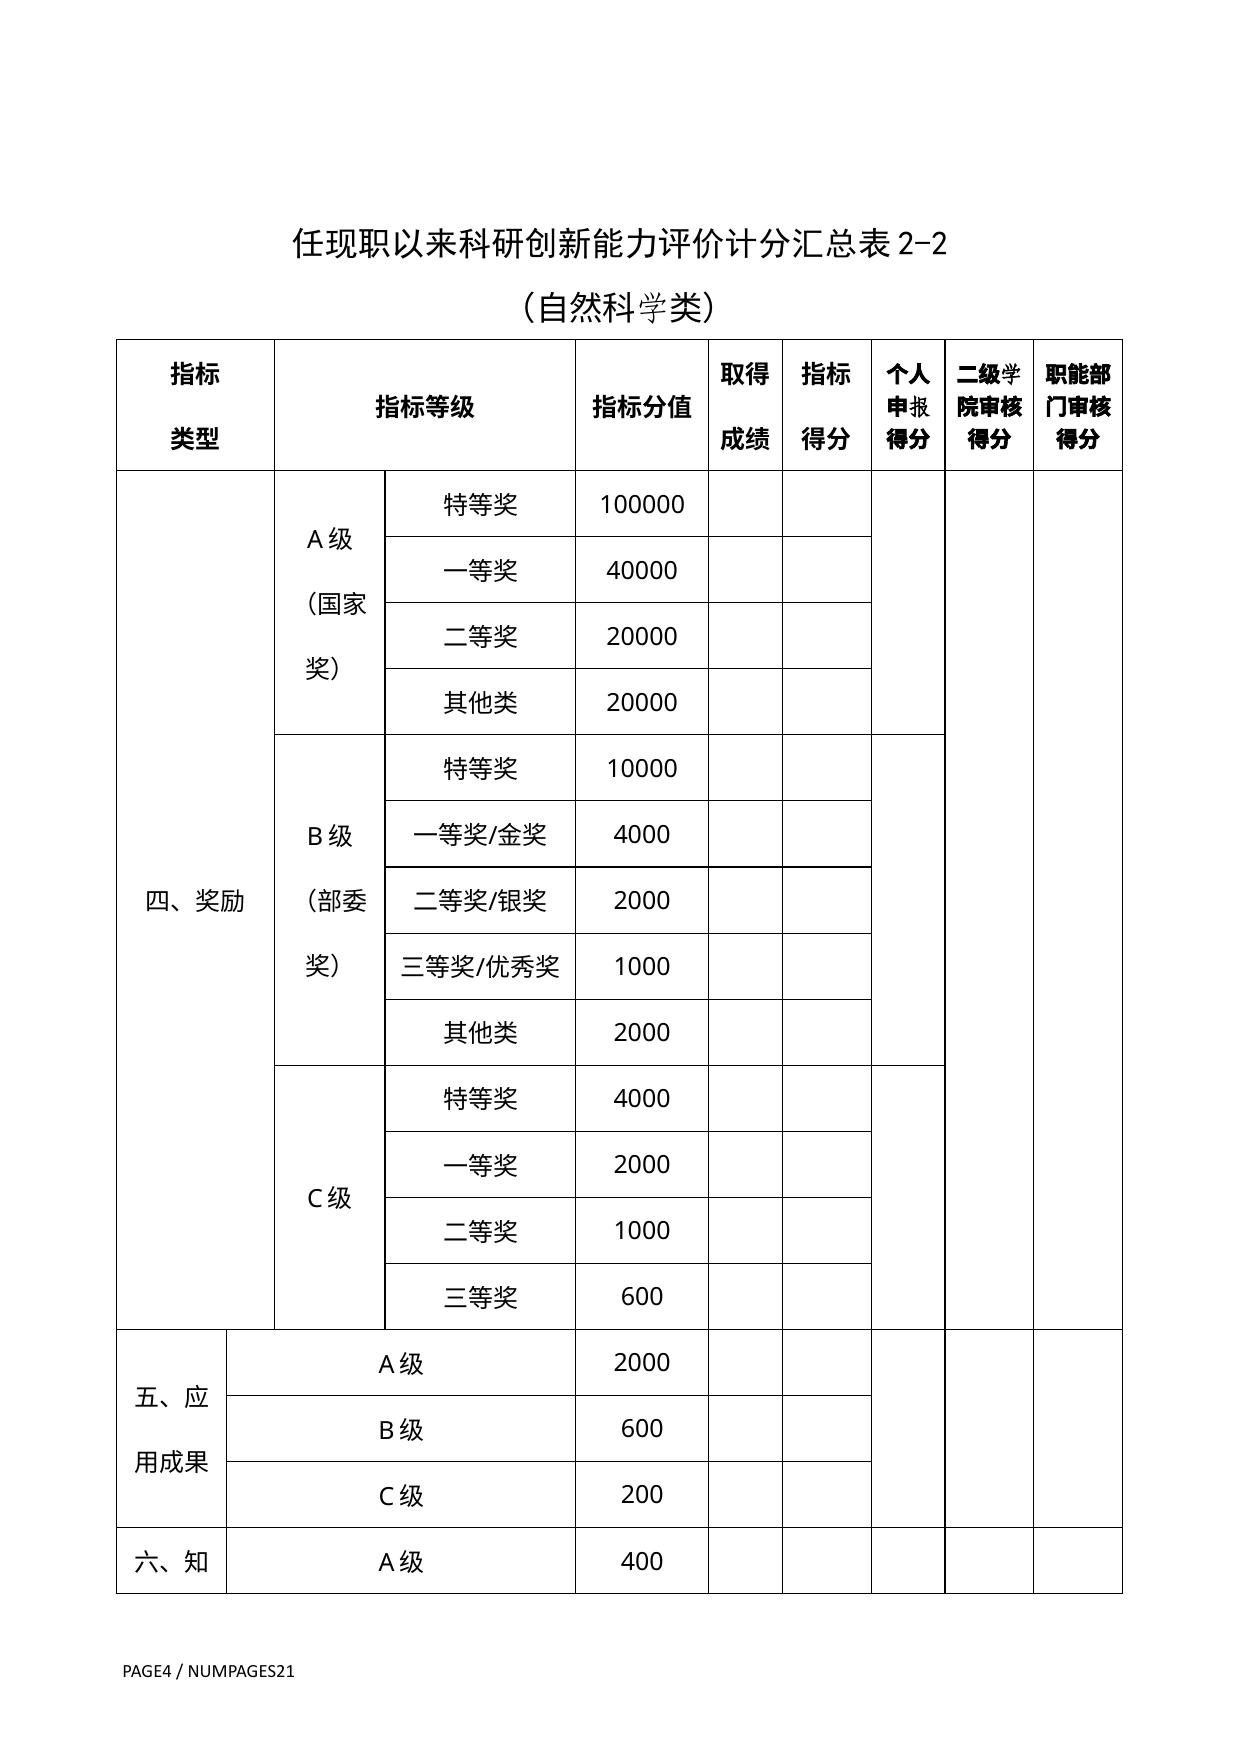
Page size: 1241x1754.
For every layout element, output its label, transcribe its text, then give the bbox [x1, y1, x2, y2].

table_cell 二级学院审核得分 [946, 340, 1033, 470]
table_cell A级 [227, 1528, 575, 1593]
table_cell 二等奖 [386, 1198, 575, 1263]
table_cell 三等奖 [386, 1264, 575, 1329]
table_cell 一等奖 [386, 537, 575, 602]
table_cell [709, 603, 782, 668]
table_cell [1034, 1330, 1122, 1527]
table_cell [709, 868, 782, 932]
table_cell 个人申报得分 [872, 340, 944, 470]
table_cell [946, 1330, 1033, 1527]
table_cell A级（国家奖） [275, 471, 384, 734]
table_cell [1034, 471, 1122, 1329]
table_cell [709, 934, 782, 998]
table_cell 2000 [576, 1000, 708, 1064]
table_cell 三等奖/优秀奖 [386, 934, 575, 998]
table_cell [783, 934, 871, 998]
table_cell [783, 1330, 871, 1395]
table_cell 2000 [576, 1330, 708, 1395]
table_cell 职能部门审核得分 [1034, 340, 1122, 470]
table_cell [872, 471, 944, 734]
table_cell [709, 1264, 782, 1329]
table_cell 4000 [576, 801, 708, 866]
table_cell 2000 [576, 1132, 708, 1197]
table_cell [709, 537, 782, 602]
table_cell C级 [275, 1066, 384, 1329]
table_cell [872, 1330, 944, 1527]
table_cell [709, 1000, 782, 1064]
table_cell [946, 471, 1033, 1329]
table_cell 2000 [576, 868, 708, 932]
table_cell [1034, 1528, 1122, 1593]
table_cell [709, 1330, 782, 1395]
table_cell 其他类 [386, 1000, 575, 1064]
table_cell [783, 537, 871, 602]
table_cell [709, 1198, 782, 1263]
table_cell [783, 868, 871, 932]
table_cell [709, 1528, 782, 1593]
table_cell 特等奖 [386, 1066, 575, 1131]
table_cell [872, 735, 944, 1064]
table_cell [709, 669, 782, 734]
table_cell [783, 1000, 871, 1064]
table_cell 四、奖励 [117, 471, 274, 1329]
table_cell [783, 1132, 871, 1197]
table_cell 200 [576, 1462, 708, 1527]
table_cell [946, 1528, 1033, 1593]
table_cell [709, 1462, 782, 1527]
table_cell B级 [227, 1396, 575, 1461]
table_cell [783, 669, 871, 734]
table_cell [709, 801, 782, 866]
table_cell [783, 471, 871, 536]
table_cell [783, 735, 871, 800]
table_cell 一等奖 [386, 1132, 575, 1197]
table_cell 六、知识产权 [117, 1528, 226, 1593]
table_cell [783, 1462, 871, 1527]
table_header 任现职以来科研创新能力评价计分汇总表2-2 （自然科学类） [117, 209, 1122, 339]
table_cell [872, 1528, 944, 1593]
table_cell [783, 603, 871, 668]
table_cell [709, 1066, 782, 1131]
table_cell 600 [576, 1264, 708, 1329]
table_cell [783, 1264, 871, 1329]
table_cell [783, 1528, 871, 1593]
table_cell 1000 [576, 1198, 708, 1263]
table_cell 特等奖 [386, 471, 575, 536]
table_cell 特等奖 [386, 735, 575, 800]
table_cell [709, 735, 782, 800]
table_cell 400 [576, 1528, 708, 1593]
table_cell [709, 1396, 782, 1461]
table_cell [783, 1396, 871, 1461]
table_cell [709, 1132, 782, 1197]
table_cell [872, 1066, 944, 1329]
table_cell 40000 [576, 537, 708, 602]
table_cell 指标等级 [275, 340, 575, 470]
table_cell 4000 [576, 1066, 708, 1131]
table_cell 其他类 [386, 669, 575, 734]
table_cell 二等奖/银奖 [386, 868, 575, 932]
table_cell 二等奖 [386, 603, 575, 668]
table_cell 一等奖/金奖 [386, 801, 575, 866]
table_cell 指标分值 [576, 340, 708, 470]
table_cell [783, 1066, 871, 1131]
table_cell [783, 1198, 871, 1263]
table_cell 600 [576, 1396, 708, 1461]
table_cell A级 [227, 1330, 575, 1395]
table_cell [783, 801, 871, 866]
table_cell 指标得分 [783, 340, 871, 470]
table_cell B级（部委奖） [275, 735, 384, 1064]
table_cell 1000 [576, 934, 708, 998]
table_cell 五、应用成果 [117, 1330, 226, 1527]
table_cell 100000 [576, 471, 708, 536]
table_cell C级 [227, 1462, 575, 1527]
table_cell 取得成绩 [709, 340, 782, 470]
table_cell [709, 471, 782, 536]
table_cell 10000 [576, 735, 708, 800]
table_cell 20000 [576, 603, 708, 668]
table_cell 20000 [576, 669, 708, 734]
table_cell 指标 类型 [117, 340, 274, 470]
